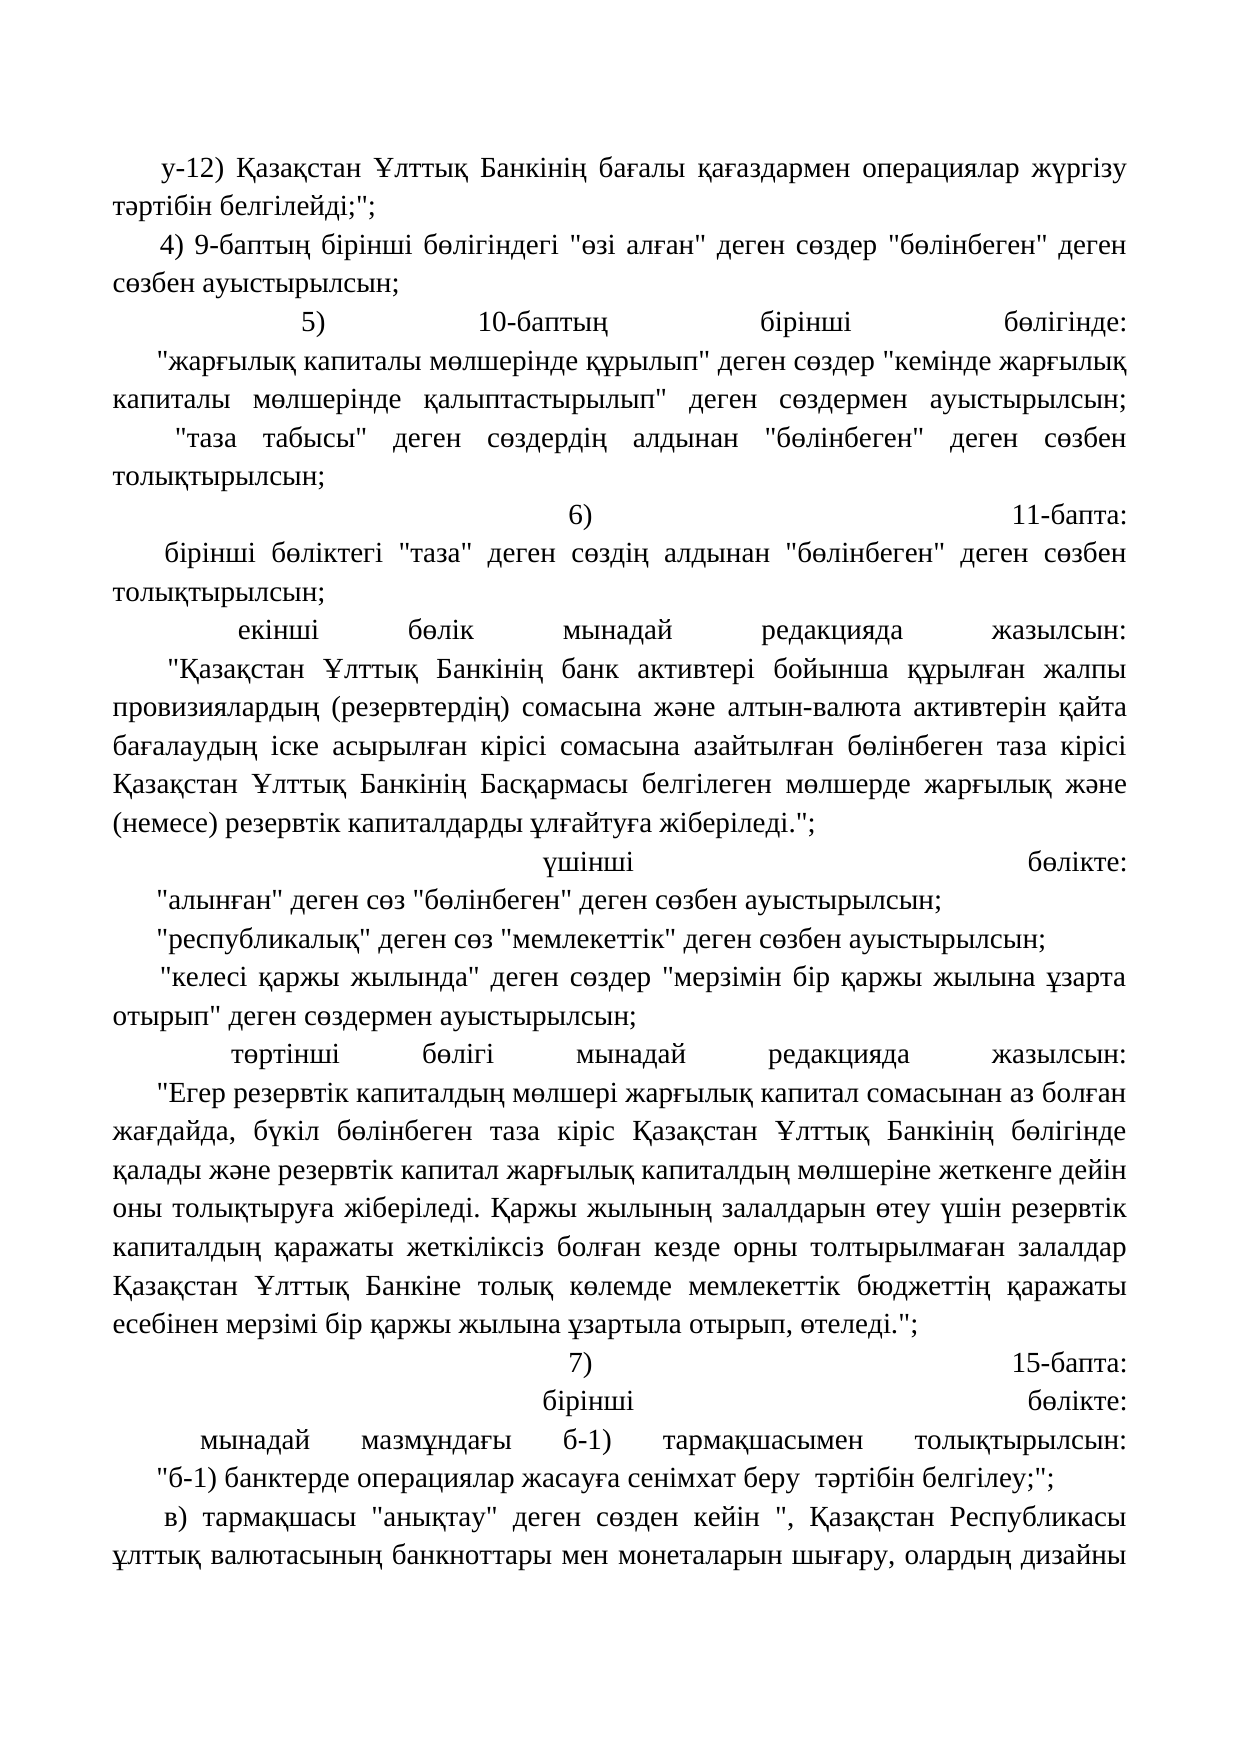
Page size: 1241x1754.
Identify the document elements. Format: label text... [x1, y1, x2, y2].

text 6) 11-бапта: бiрiншi бөлiктегi "таза" деген сөздiң алдынан "бөлiнбеген" деген сөзбен толықтырылсын; [112, 497, 1128, 607]
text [112, 150, 1128, 222]
text "келесi қаржы жылында" деген сөздер "мерзiмiн бiр қаржы жылына ұзарта отырып" деген сөздермен ауыстырылсын; [112, 959, 1128, 1031]
text 7) 15-бапта: бiрiншi бөлiкте: мынадай мазмұндағы б-1) тармақшасымен толықтырылсын: "б-1) банктерде операциялар жасауға сенiмхат беру тәртiбiн белгiлеу;"; [112, 1345, 1128, 1494]
text үшiншi бөлiкте: "алынған" деген сөз "бөлiнбеген" деген сөзбен ауыстырылсын; [112, 844, 1128, 916]
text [112, 1499, 1128, 1571]
text екiншi бөлiк мынадай редакцияда жазылсын: "Қазақстан Ұлттық Банкінің банк активтерi бойынша құрылған жалпы провизиялардың (резервтердiң) сомасына және алтын-валюта активтерiн қайта бағалаудың iске асырылған кiрiсi сомасына азайтылған бөлiнбеген таза кiрiсi Қазақстан Ұлттық Банкiнiң Басқармасы белгiлеген мөлшерде жарғылық және (немесе) резервтiк капиталдарды ұлғайтуға жiберiледi."; [112, 612, 1128, 839]
text төртiншi бөлiгi мынадай редакцияда жазылсын: "Егер резервтiк капиталдың мөлшерi жарғылық капитал сомасынан аз болған жағдайда, бүкiл бөлiнбеген таза кiрiс Қазақстан Ұлттық Банкiнiң бөлігінде қалады және резервтiк капитал жарғылық капиталдың мөлшерiне жеткенге дейiн оны толықтыруға жiберiледi. Қаржы жылының залалдарын өтеу үшiн резервтiк капиталдың қаражаты жеткiлiксiз болған кезде орны толтырылмаған залалдар Қазақстан Ұлттық Банкiне толық көлемде мемлекеттiк бюджеттiң қаражаты есебiнен мерзiмi бiр қаржы жылына ұзартыла отырып, өтеледi."; [112, 1036, 1128, 1340]
text 5) 10-баптың бiрiншi бөлiгiнде: "жарғылық капиталы мөлшерiнде құрылып" деген сөздер "кемiнде жарғылық капиталы мөлшерiнде қалыптастырылып" деген сөздермен ауыстырылсын; "таза табысы" деген сөздердiң алдынан "бөлiнбеген" деген сөзбен толықтырылсын; [112, 304, 1128, 492]
text "республикалық" деген сөз "мемлекеттiк" деген сөзбен ауыстырылсын; [112, 921, 1128, 954]
text 4) 9-баптың бiрiншi бөлiгiндегi "өзi алған" деген сөздер "бөлiнбеген" деген сөзбен ауыстырылсын; [112, 227, 1128, 299]
